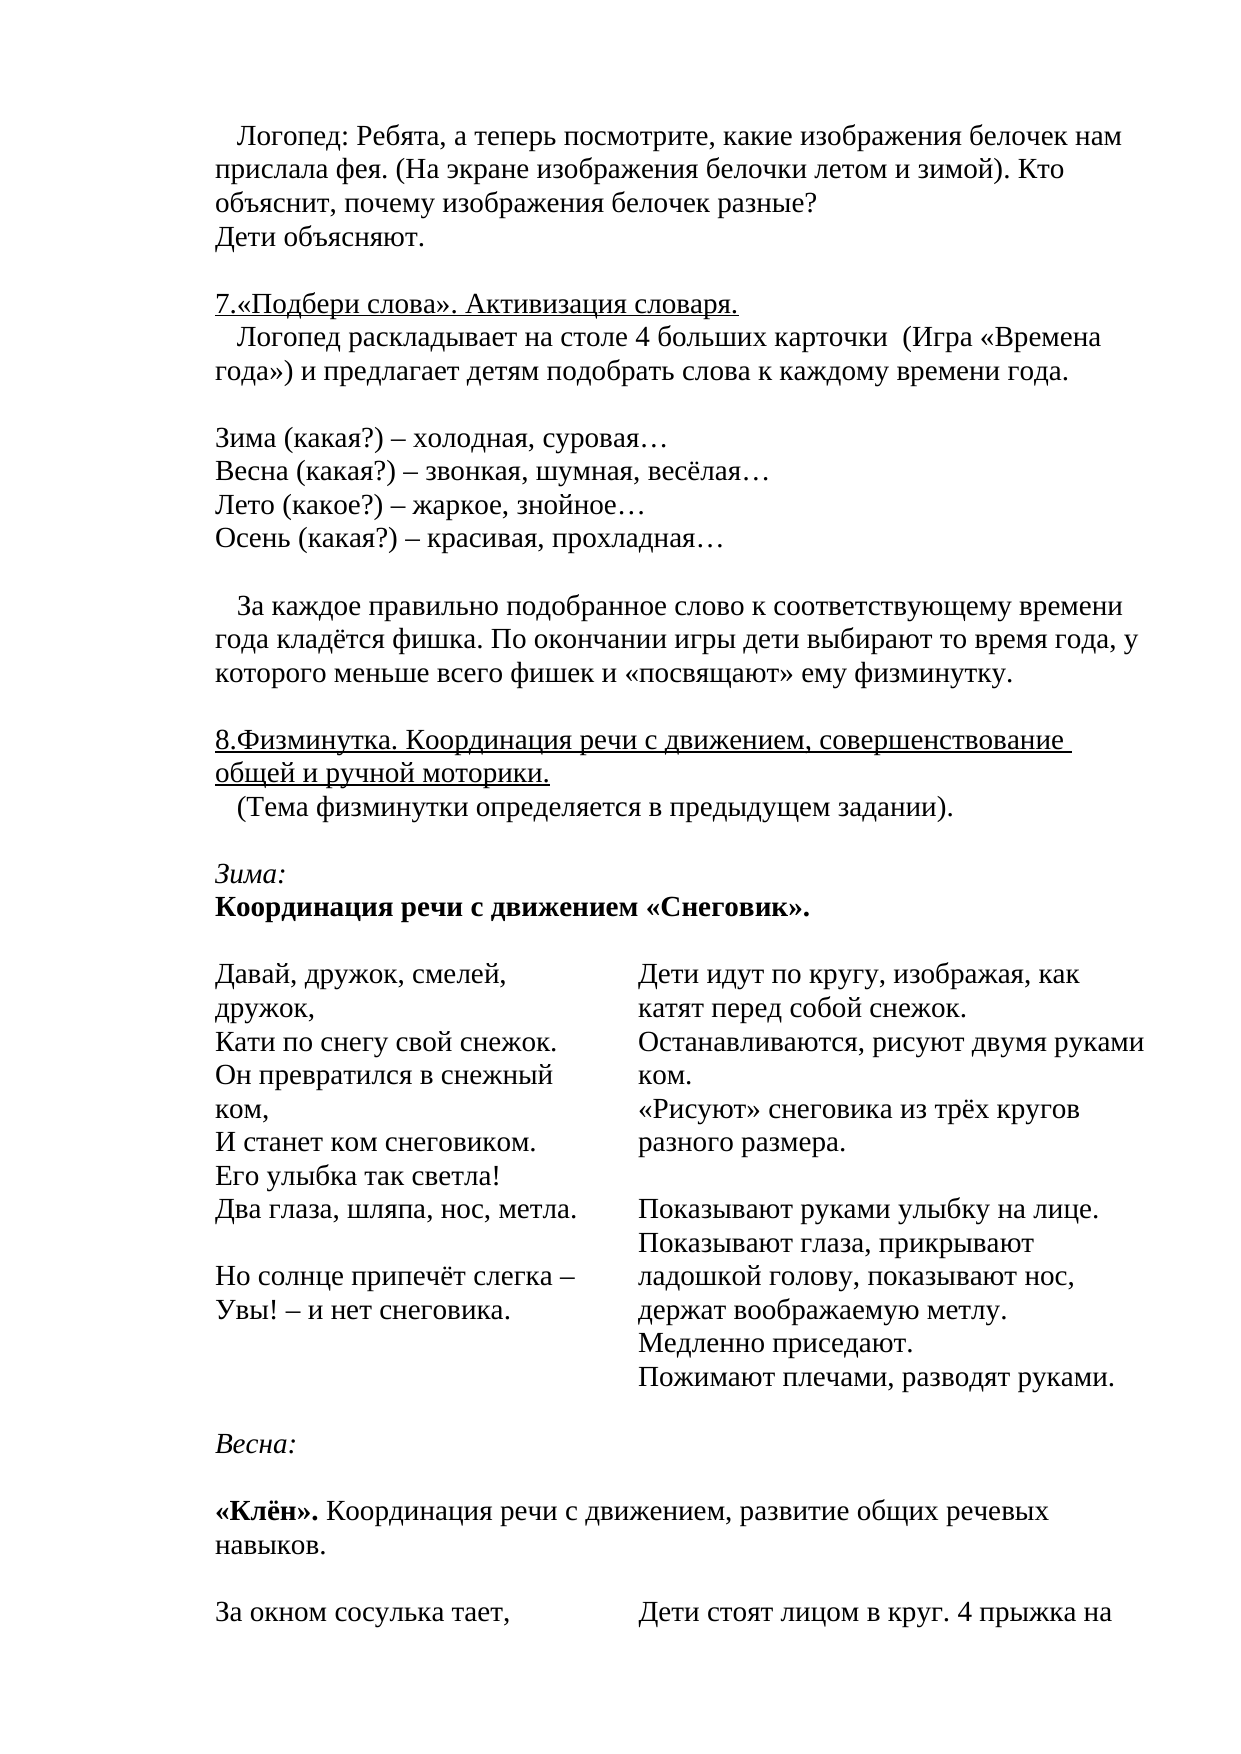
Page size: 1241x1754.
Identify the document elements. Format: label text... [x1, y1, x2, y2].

text Лето (какое?) – жаркое, знойное… [215, 487, 1152, 521]
text (Тема физминутки определяется в предыдущем задании). [215, 789, 1152, 822]
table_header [166, 1594, 589, 1627]
text Осень (какая?) – красивая, прохладная… [215, 521, 1152, 554]
text 8.Физминутка. Координация речи с движением, совершенствование общей и ручной моторики. [215, 722, 1152, 789]
text 7.«Подбери слова». Активизация словаря. [215, 286, 1152, 319]
table_header Дети идут по кругу, изображая, как катят перед собой снежок. Останавливаются, рисуют двумя руками ком. «Рисуют» снеговика из трёх кругов разного размера. Показывают руками улыбку на лице. Показывают глаза, прикрывают ладошкой голову, показывают нос, держат воображаемую метлу. Медленно приседают. Пожимают плечами, разводят руками. [589, 957, 1163, 1393]
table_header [590, 1594, 1163, 1627]
table_header Давай, дружок, смелей, дружок, Кати по снегу свой снежок. Он превратился в снежный ком, И станет ком снеговиком. Его улыбка так светла! Два глаза, шляпа, нос, метла. Но солнце припечёт слегка – Увы! – и нет снеговика. [166, 957, 589, 1393]
text Зима: [215, 856, 1152, 889]
text Координация речи с движением «Снеговик». [215, 889, 1152, 923]
text Весна (какая?) – звонкая, шумная, весёлая… [215, 453, 1152, 487]
text Зима (какая?) – холодная, суровая… [215, 420, 1152, 453]
text Логопед раскладывает на столе 4 больших карточки (Игра «Времена года») и предлагает детям подобрать слова к каждому времени года. [215, 319, 1152, 386]
text Весна: [215, 1426, 1152, 1460]
text Логопед: Ребята, а теперь посмотрите, какие изображения белочек нам прислала фея. (На экране изображения белочки летом и зимой). Кто объяснит, почему изображения белочек разные? [215, 118, 1152, 219]
text Дети объясняют. [215, 219, 1152, 252]
text За каждое правильно подобранное слово к соответствующему времени года кладётся фишка. По окончании игры дети выбирают то время года, у которого меньше всего фишек и «посвящают» ему физминутку. [215, 588, 1152, 688]
text «Клён». Координация речи с движением, развитие общих речевых навыков. [215, 1493, 1152, 1560]
